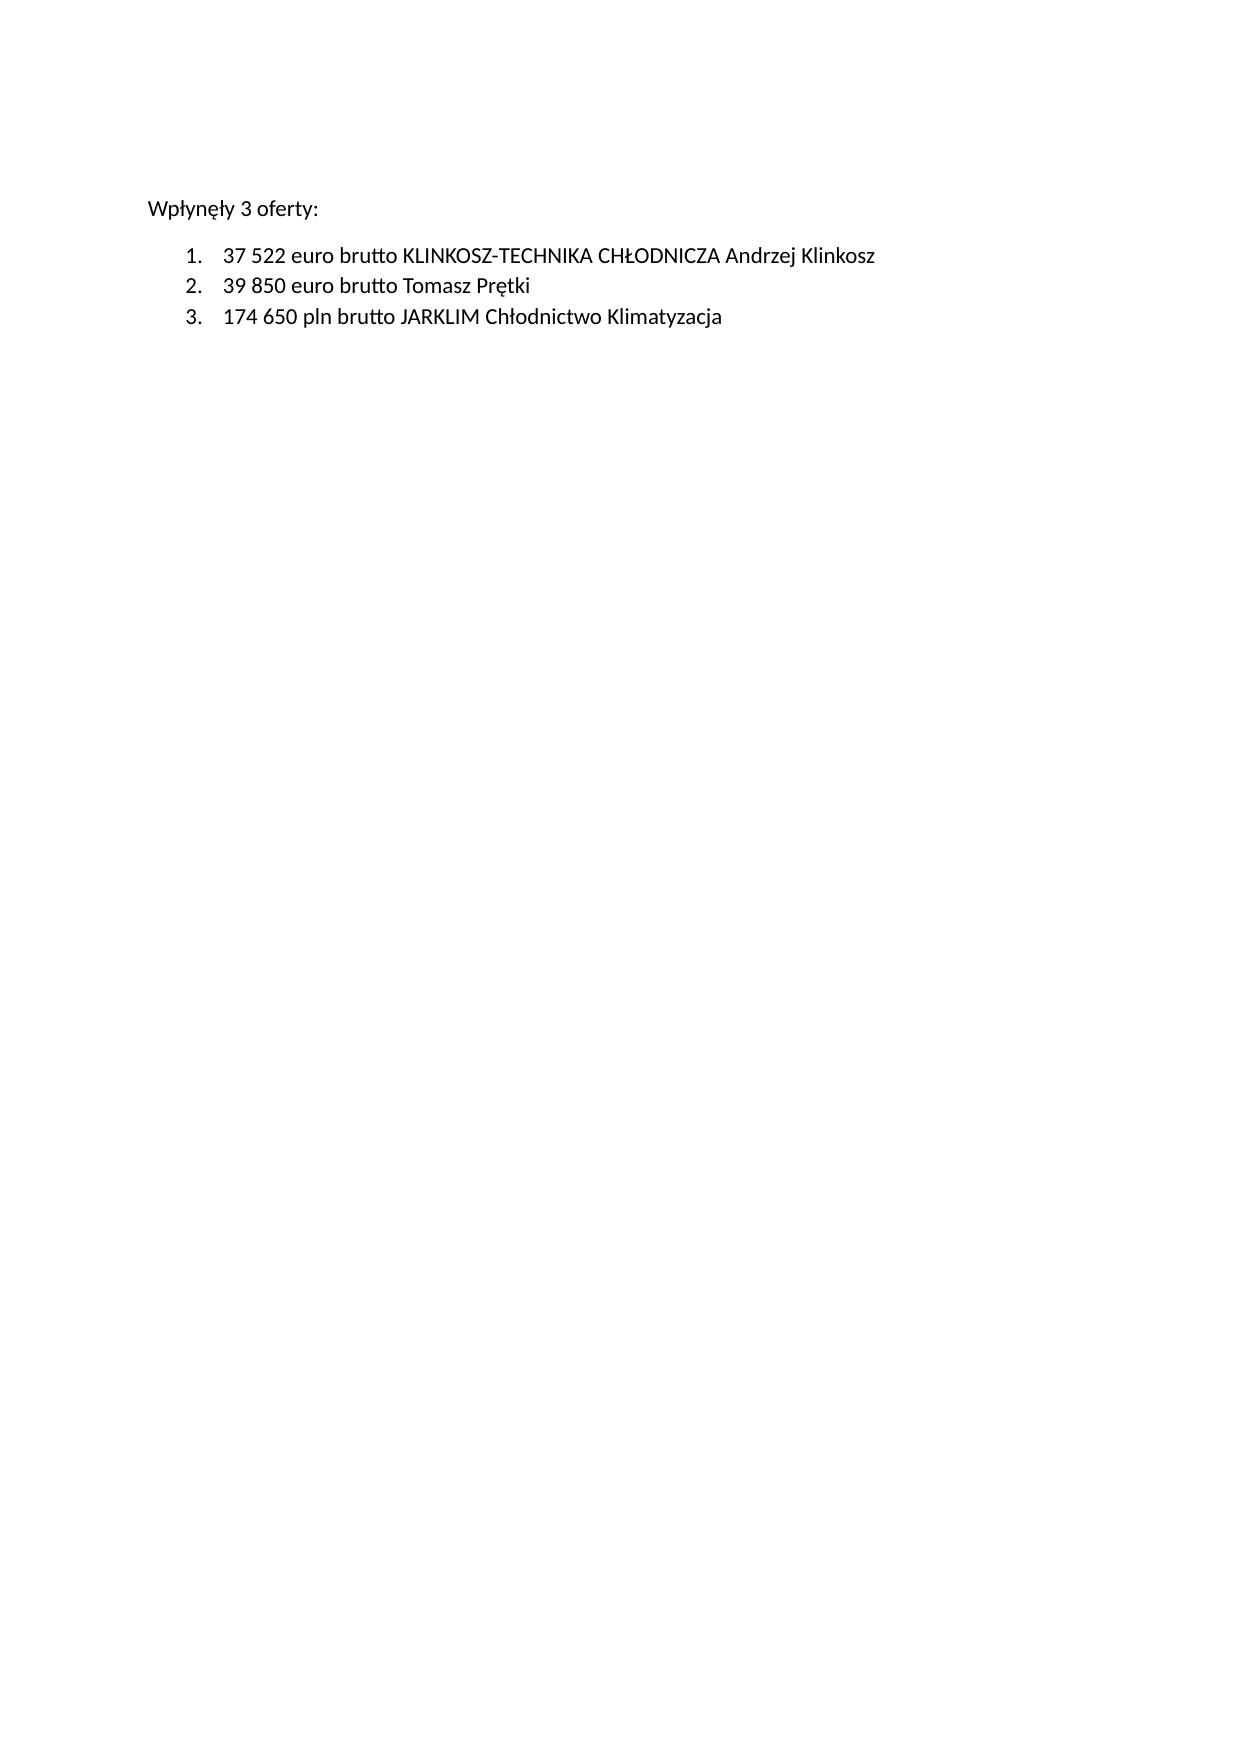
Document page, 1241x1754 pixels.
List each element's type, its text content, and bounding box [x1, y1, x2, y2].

text Wpłynęły 3 oferty: [148, 194, 1093, 222]
list 39 850 euro brutto Tomasz Prętki [185, 272, 1093, 299]
list 174 650 pln brutto JARKLIM Chłodnictwo Klimatyzacja [185, 302, 1093, 330]
list 37 522 euro brutto KLINKOSZ-TECHNIKA CHŁODNICZA Andrzej Klinkosz [185, 241, 1093, 269]
